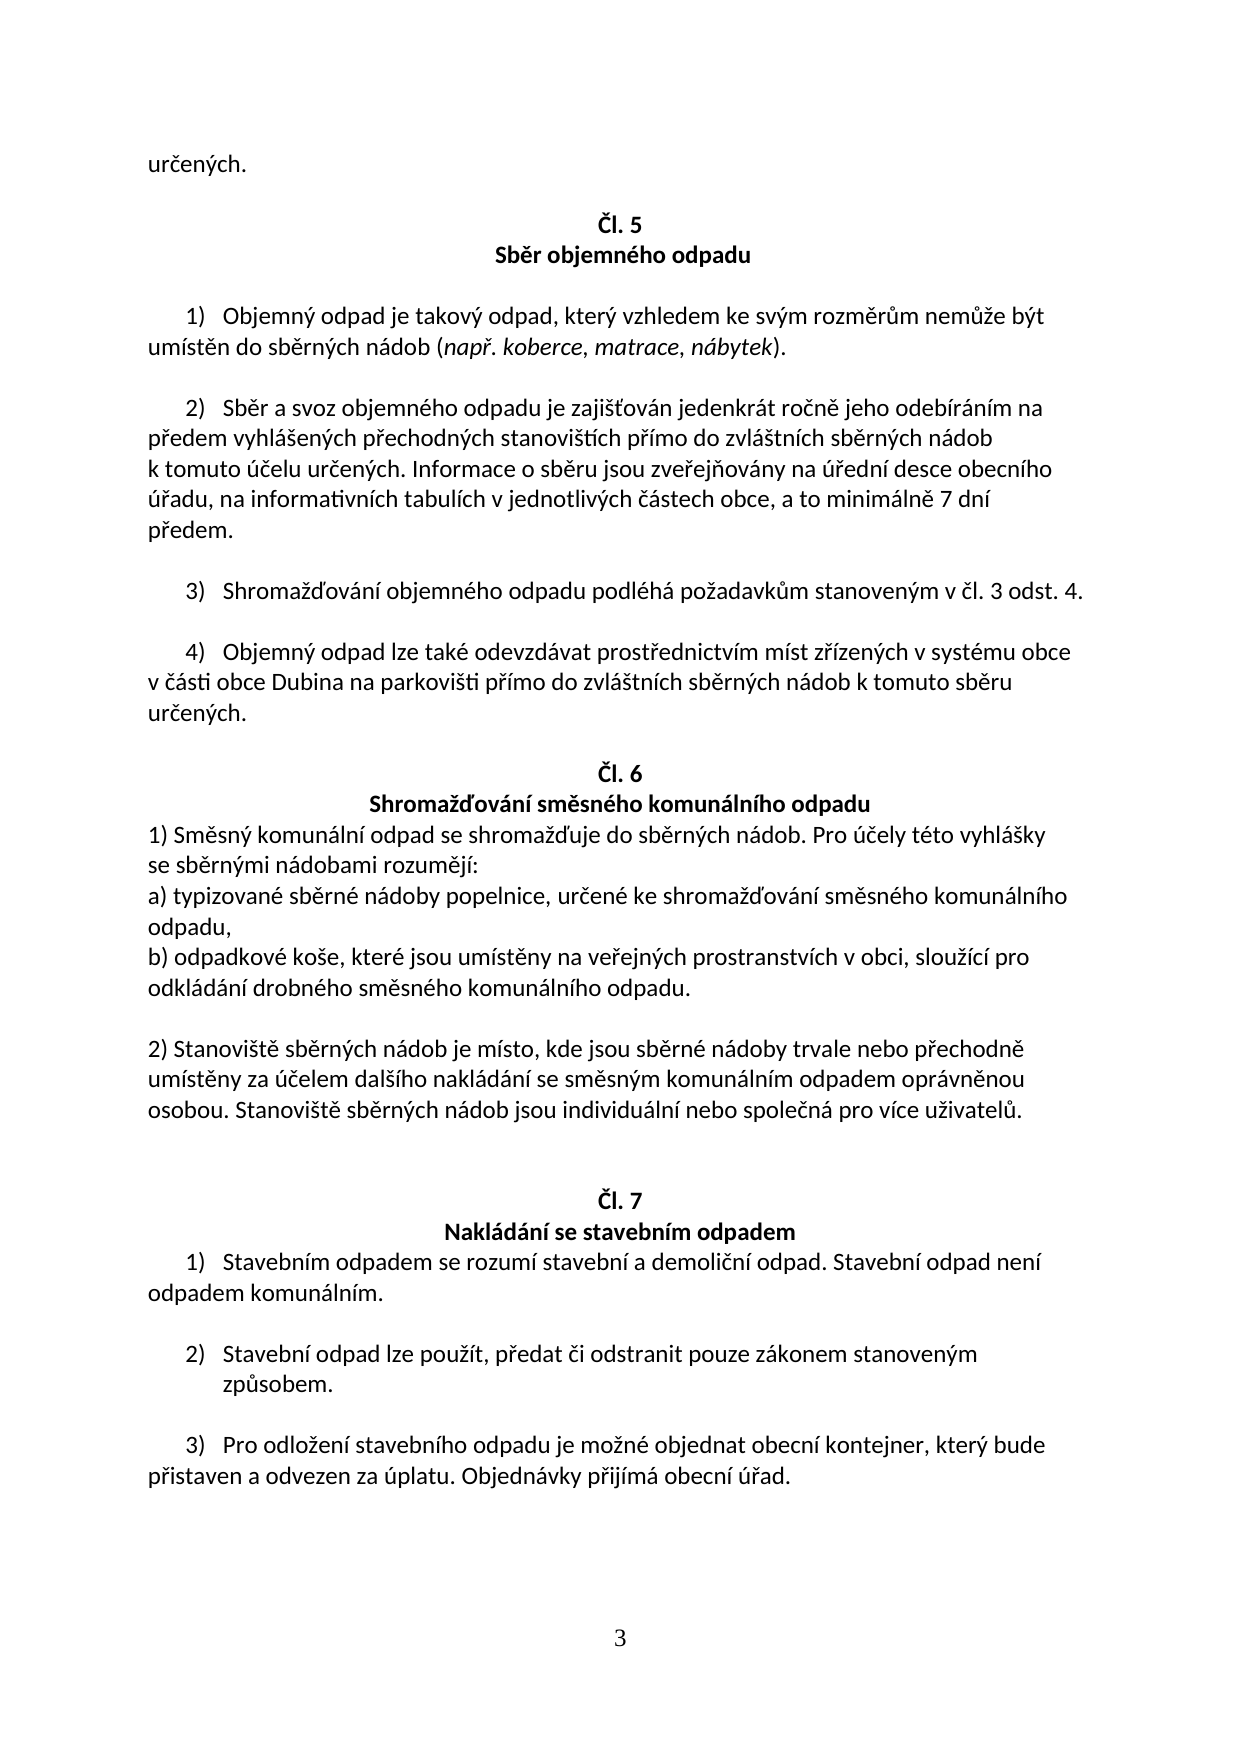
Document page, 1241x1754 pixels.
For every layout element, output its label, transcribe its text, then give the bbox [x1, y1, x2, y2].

text předem. [148, 514, 1092, 544]
text určených. [148, 148, 1092, 178]
text 2) Stanoviště sběrných nádob je místo, kde jsou sběrné nádoby trvale nebo přechodně [148, 1033, 1092, 1063]
list Stavebním odpadem se rozumí stavební a demoliční odpad. Stavební odpad není [185, 1246, 1092, 1277]
text určených. [148, 697, 1092, 728]
text odpadu, [148, 911, 1092, 941]
text odpadem komunálním. [148, 1277, 1092, 1307]
text se sběrnými nádobami rozumějí: [148, 850, 1092, 880]
text a) typizované sběrné nádoby popelnice, určené ke shromažďování směsného komunálního [148, 880, 1092, 911]
text Shromažďování směsného komunálního odpadu [148, 789, 1092, 819]
text k tomuto účelu určených. Informace o sběru jsou zveřejňovány na úřední desce obecního [148, 453, 1092, 483]
list Shromažďování objemného odpadu podléhá požadavkům stanoveným v čl. 3 odst. 4. [185, 575, 1092, 606]
text b) odpadkové koše, které jsou umístěny na veřejných prostranstvích v obci, sloužící pro [148, 941, 1092, 972]
text v části obce Dubina na parkovišti přímo do zvláštních sběrných nádob k tomuto sběru [148, 667, 1092, 697]
text umístěn do sběrných nádob (např. koberce, matrace, nábytek). [148, 331, 1092, 361]
text Čl. 5 [148, 209, 1092, 239]
list Pro odložení stavebního odpadu je možné objednat obecní kontejner, který bude [185, 1429, 1092, 1460]
text předem vyhlášených přechodných stanovištích přímo do zvláštních sběrných nádob [148, 422, 1092, 453]
text odkládání drobného směsného komunálního odpadu. [148, 972, 1092, 1002]
text 1) Směsný komunální odpad se shromažďuje do sběrných nádob. Pro účely této vyhlášky [148, 819, 1092, 850]
list Sběr a svoz objemného odpadu je zajišťován jedenkrát ročně jeho odebíráním na [185, 392, 1092, 422]
text úřadu, na informativních tabulích v jednotlivých částech obce, a to minimálně 7 dní [148, 483, 1092, 514]
text Nakládání se stavebním odpadem [148, 1216, 1092, 1246]
list Objemný odpad je takový odpad, který vzhledem ke svým rozměrům nemůže být [185, 300, 1092, 331]
text Sběr objemného odpadu [148, 239, 1092, 270]
text osobou. Stanoviště sběrných nádob jsou individuální nebo společná pro více uživatelů. [148, 1094, 1092, 1124]
text umístěny za účelem dalšího nakládání se směsným komunálním odpadem oprávněnou [148, 1063, 1092, 1094]
list Objemný odpad lze také odevzdávat prostřednictvím míst zřízených v systému obce [185, 636, 1092, 667]
text Čl. 7 [148, 1185, 1092, 1216]
text přistaven a odvezen za úplatu. Objednávky přijímá obecní úřad. [148, 1460, 1092, 1491]
text Čl. 6 [148, 758, 1092, 789]
list Stavební odpad lze použít, předat či odstranit pouze zákonem stanoveným způsobem. [185, 1338, 1092, 1399]
